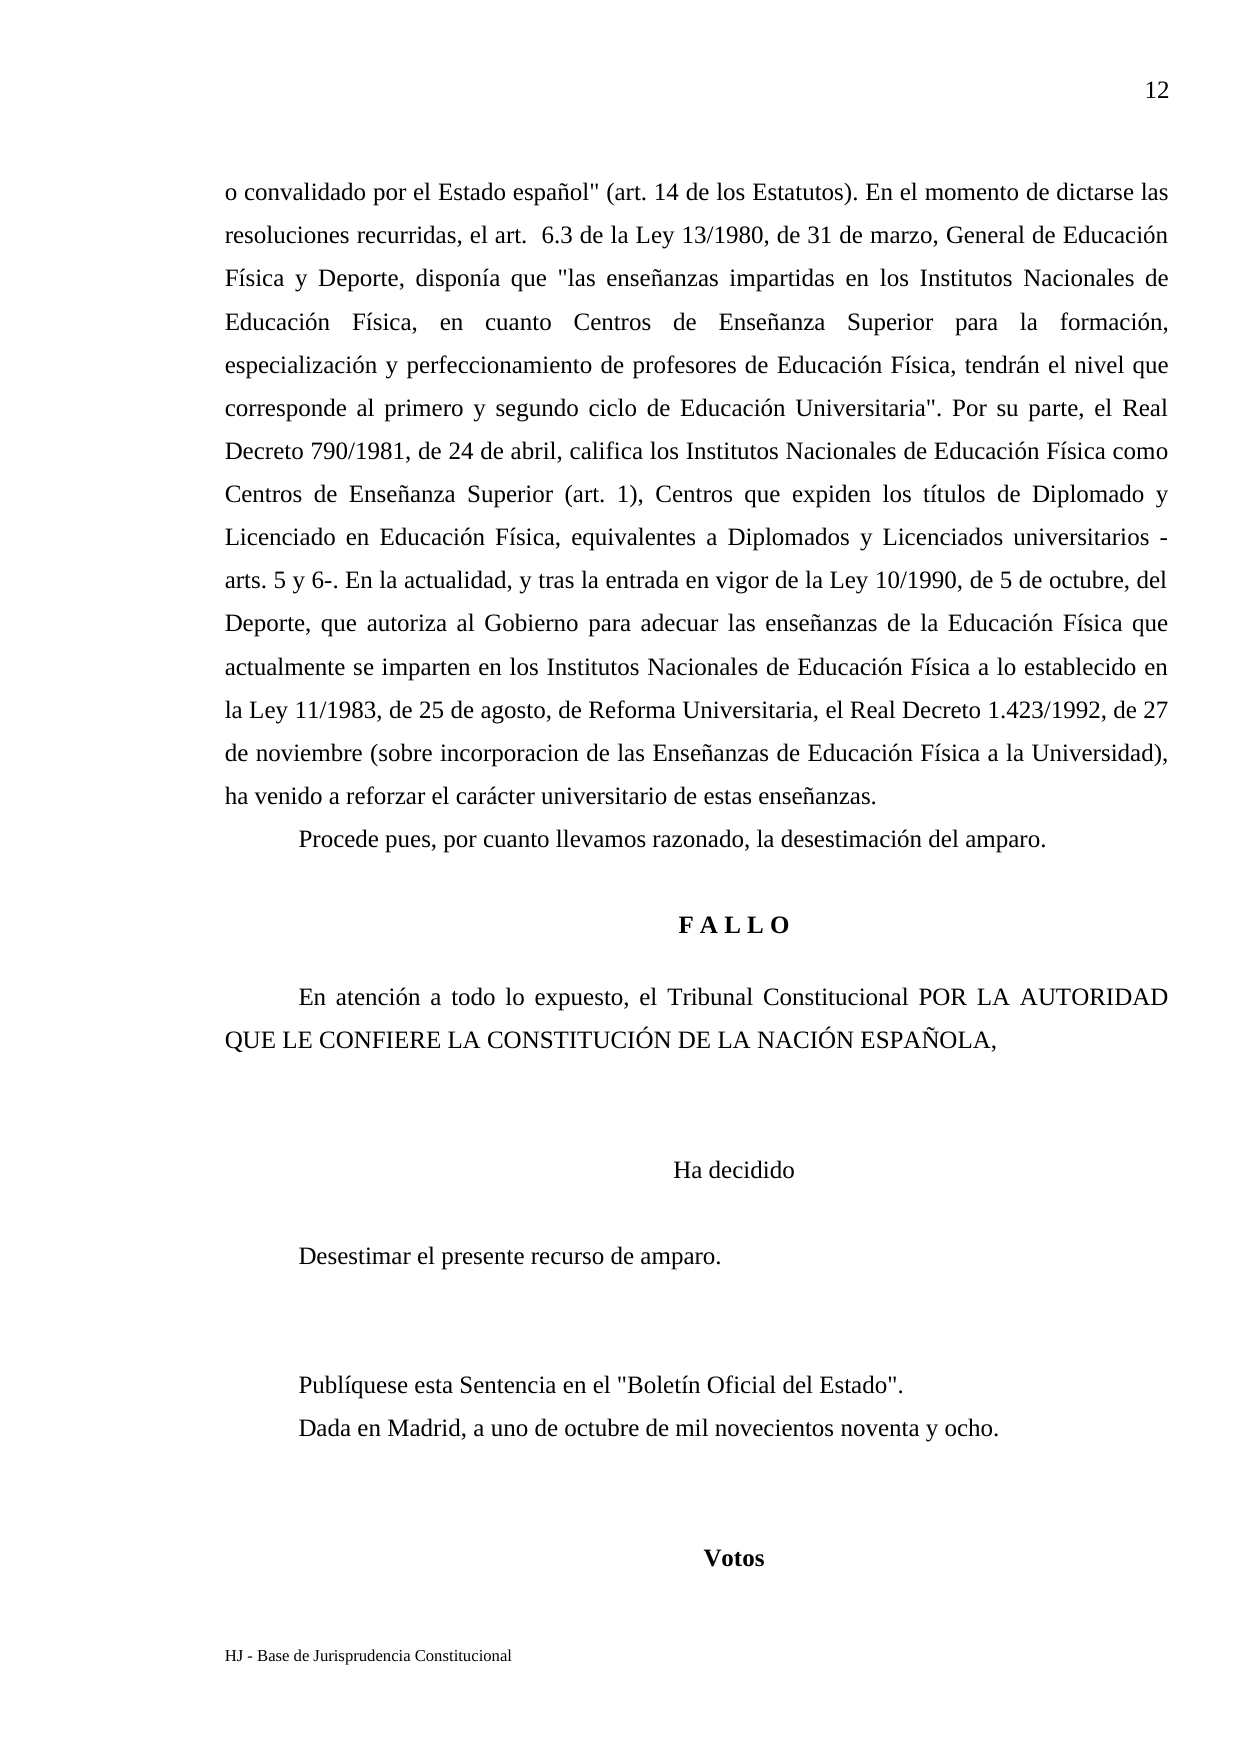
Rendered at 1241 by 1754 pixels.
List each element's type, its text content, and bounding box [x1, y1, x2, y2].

text En atención a todo lo expuesto, el Tribunal Constitucional POR LA AUTORIDAD QUE LE CONFIERE LA CONSTITUCIÓN DE LA NACIÓN ESPAÑOLA, [224, 982, 1169, 1054]
text Dada en Madrid, a uno de octubre de mil novecientos noventa y ocho. [224, 1413, 1169, 1442]
text Desestimar el presente recurso de amparo. [224, 1241, 1169, 1270]
subtitle F A L L O [224, 910, 1169, 939]
subtitle Votos [224, 1543, 1169, 1572]
text Ha decidido [224, 1155, 1169, 1183]
text Procede pues, por cuanto llevamos razonado, la desestimación del amparo. [224, 824, 1169, 853]
text Publíquese esta Sentencia en el "Boletín Oficial del Estado". [224, 1370, 1169, 1399]
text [224, 177, 1169, 810]
